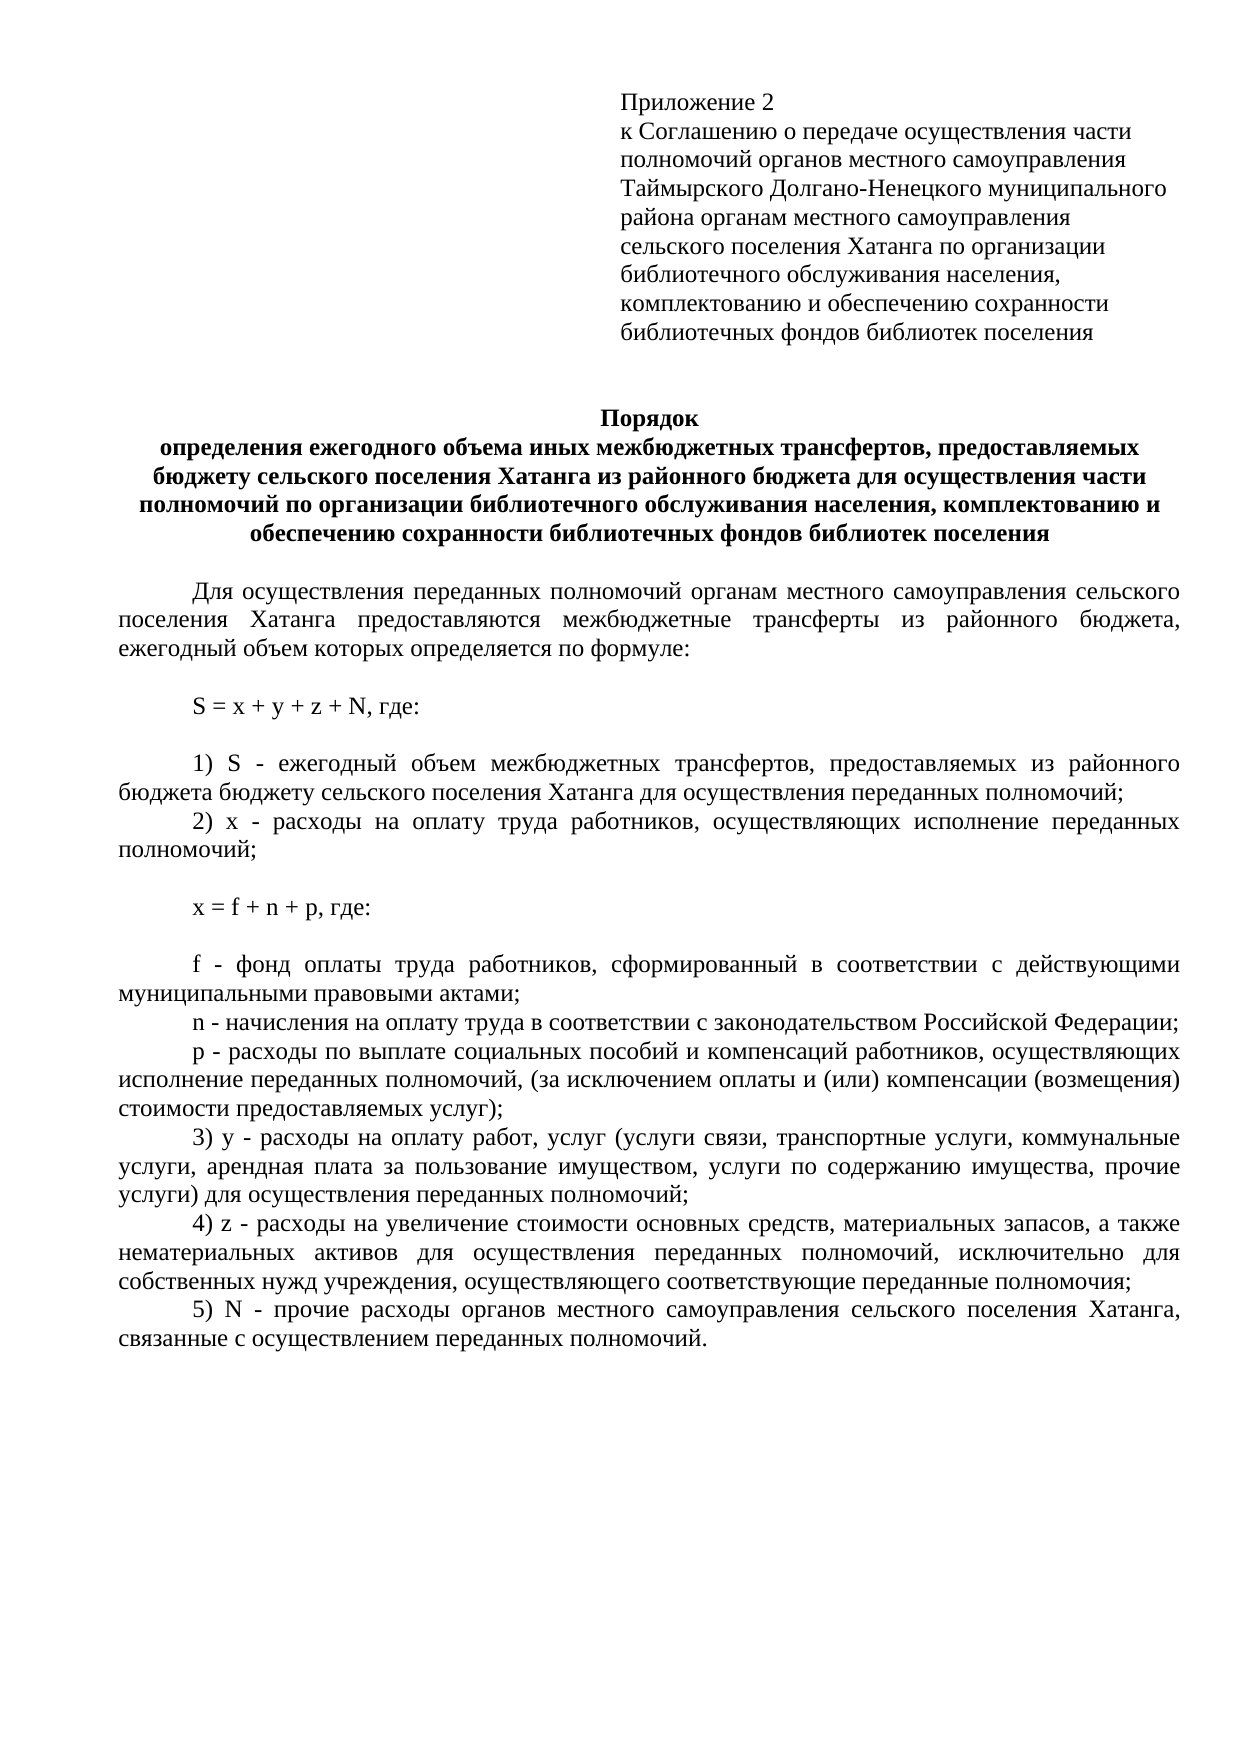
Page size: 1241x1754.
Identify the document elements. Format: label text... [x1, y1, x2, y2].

title Порядок [118, 403, 1181, 432]
text 2) x - расходы на оплату труда работников, осуществляющих исполнение переданных полномочий; [118, 806, 1181, 863]
text 5) N - прочие расходы органов местного самоуправления сельского поселения Хатанга, связанные с осуществлением переданных полномочий. [118, 1294, 1181, 1352]
text Приложение 2 [620, 87, 1181, 116]
text к Соглашению о передаче осуществления части полномочий органов местного самоуправления Таймырского Долгано-Ненецкого муниципального района органам местного самоуправления сельского поселения Хатанга по организации библиотечного обслуживания населения, комплектованию и обеспечению сохранности библиотечных фондов библиотек поселения [620, 116, 1181, 346]
text p - расходы по выплате социальных пособий и компенсаций работников, осуществляющих исполнение переданных полномочий, (за исключением оплаты и (или) компенсации (возмещения) стоимости предоставляемых услуг); [118, 1036, 1181, 1122]
title определения ежегодного объема иных межбюджетных трансфертов, предоставляемых бюджету сельского поселения Хатанга из районного бюджета для осуществления части полномочий по организации библиотечного обслуживания населения, комплектованию и обеспечению сохранности библиотечных фондов библиотек поселения [118, 432, 1181, 547]
text n - начисления на оплату труда в соответствии с законодательством Российской Федерации; [118, 1007, 1181, 1036]
text x = f + n + p, где: [118, 892, 1181, 921]
text Для осуществления переданных полномочий органам местного самоуправления сельского поселения Хатанга предоставляются межбюджетные трансферты из районного бюджета, ежегодный объем которых определяется по формуле: [118, 576, 1181, 662]
text S = x + y + z + N, где: [118, 691, 1181, 719]
text 1) S - ежегодный объем межбюджетных трансфертов, предоставляемых из районного бюджета бюджету сельского поселения Хатанга для осуществления переданных полномочий; [118, 748, 1181, 806]
text 4) z - расходы на увеличение стоимости основных средств, материальных запасов, а также нематериальных активов для осуществления переданных полномочий, исключительно для собственных нужд учреждения, осуществляющего соответствующие переданные полномочия; [118, 1208, 1181, 1294]
text 3) y - расходы на оплату работ, услуг (услуги связи, транспортные услуги, коммунальные услуги, арендная плата за пользование имуществом, услуги по содержанию имущества, прочие услуги) для осуществления переданных полномочий; [118, 1122, 1181, 1208]
text f - фонд оплаты труда работников, сформированный в соответствии с действующими муниципальными правовыми актами; [118, 949, 1181, 1007]
